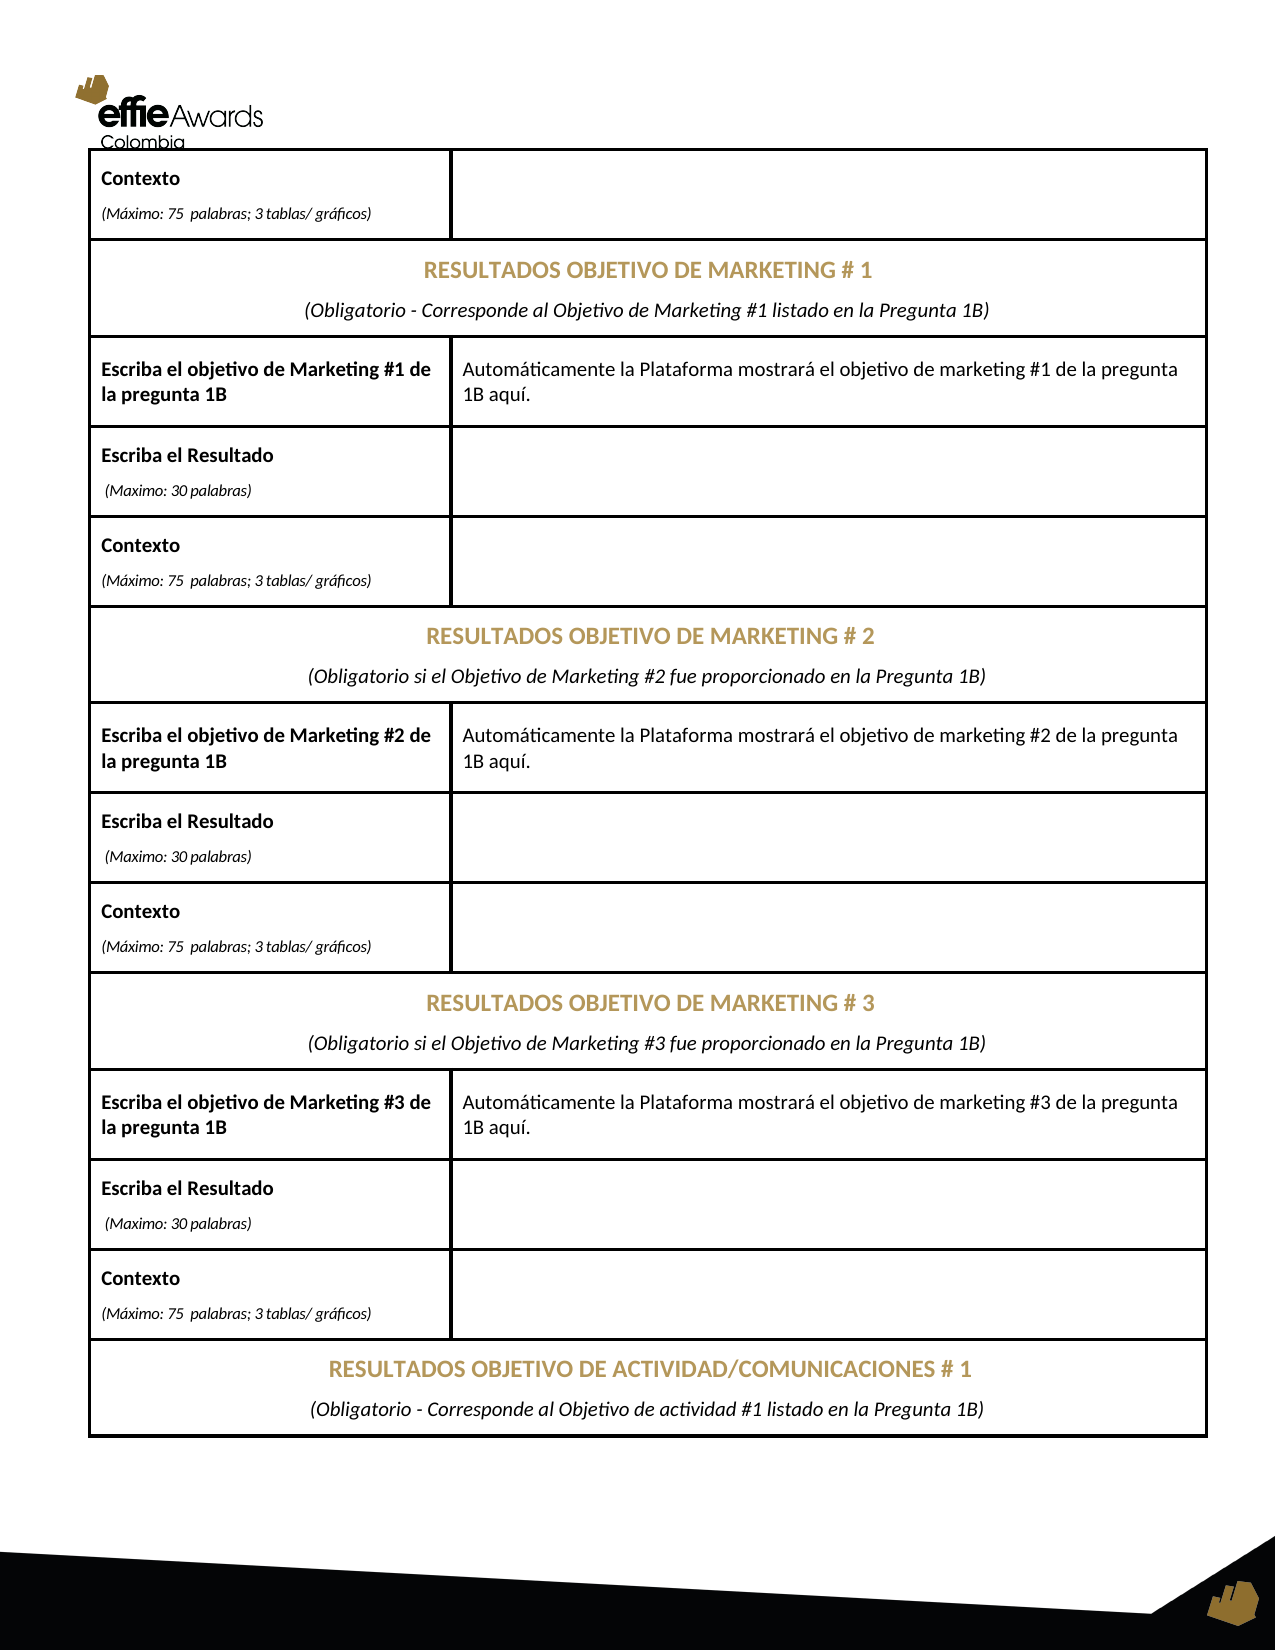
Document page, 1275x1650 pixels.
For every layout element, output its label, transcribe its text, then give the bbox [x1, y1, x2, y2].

table_cell [453, 884, 1205, 971]
table_cell Escriba el Resultado (Maximo: 30 palabras) [91, 794, 449, 881]
table_cell Automáticamente la Plataforma mostrará el objetivo de marketing #3 de la pregunta 1B aquí. [453, 1071, 1205, 1158]
table_cell Contexto (Máximo: 75 palabras; 3 tablas/ gráficos) [91, 1251, 449, 1338]
table_cell RESULTADOS OBJETIVO DE ACTIVIDAD/COMUNICACIONES # 1 (Obligatorio - Corresponde al Objetivo de actividad #1 listado en la Pregunta 1B) [91, 1341, 1205, 1434]
table_cell Escriba el objetivo de Marketing #2 de la pregunta 1B [91, 704, 449, 791]
table_cell Automáticamente la Plataforma mostrará el objetivo de marketing #1 de la pregunta 1B aquí. [453, 338, 1205, 425]
table_cell Automáticamente la Plataforma mostrará el objetivo de marketing #2 de la pregunta 1B aquí. [453, 704, 1205, 791]
table_cell [453, 794, 1205, 881]
table_cell Contexto (Máximo: 75 palabras; 3 tablas/ gráficos) [91, 884, 449, 971]
table_cell Escriba el objetivo de Marketing #3 de la pregunta 1B [91, 1071, 449, 1158]
table_cell [453, 428, 1205, 515]
table_cell [453, 1161, 1205, 1248]
table_cell [453, 1251, 1205, 1338]
table_cell Escriba el Resultado (Maximo: 30 palabras) [91, 1161, 449, 1248]
table_cell [453, 518, 1205, 605]
picture [75, 75, 263, 149]
table_cell Escriba el Resultado (Maximo: 30 palabras) [91, 428, 449, 515]
table_cell RESULTADOS OBJETIVO DE MARKETING # 3 (Obligatorio si el Objetivo de Marketing #3 fue proporcionado en la Pregunta 1B) [91, 974, 1205, 1068]
table_cell Escriba el objetivo de Marketing #1 de la pregunta 1B [91, 338, 449, 425]
table_cell [453, 151, 1205, 238]
table_cell Contexto (Máximo: 75 palabras; 3 tablas/ gráficos) [91, 518, 449, 605]
table_cell Contexto (Máximo: 75 palabras; 3 tablas/ gráficos) [91, 151, 449, 238]
table_cell RESULTADOS OBJETIVO DE MARKETING # 1 (Obligatorio - Corresponde al Objetivo de Marketing #1 listado en la Pregunta 1B) [91, 241, 1205, 335]
table_cell RESULTADOS OBJETIVO DE MARKETING # 2 (Obligatorio si el Objetivo de Marketing #2 fue proporcionado en la Pregunta 1B) [91, 608, 1205, 701]
picture [0, 1534, 1275, 1650]
